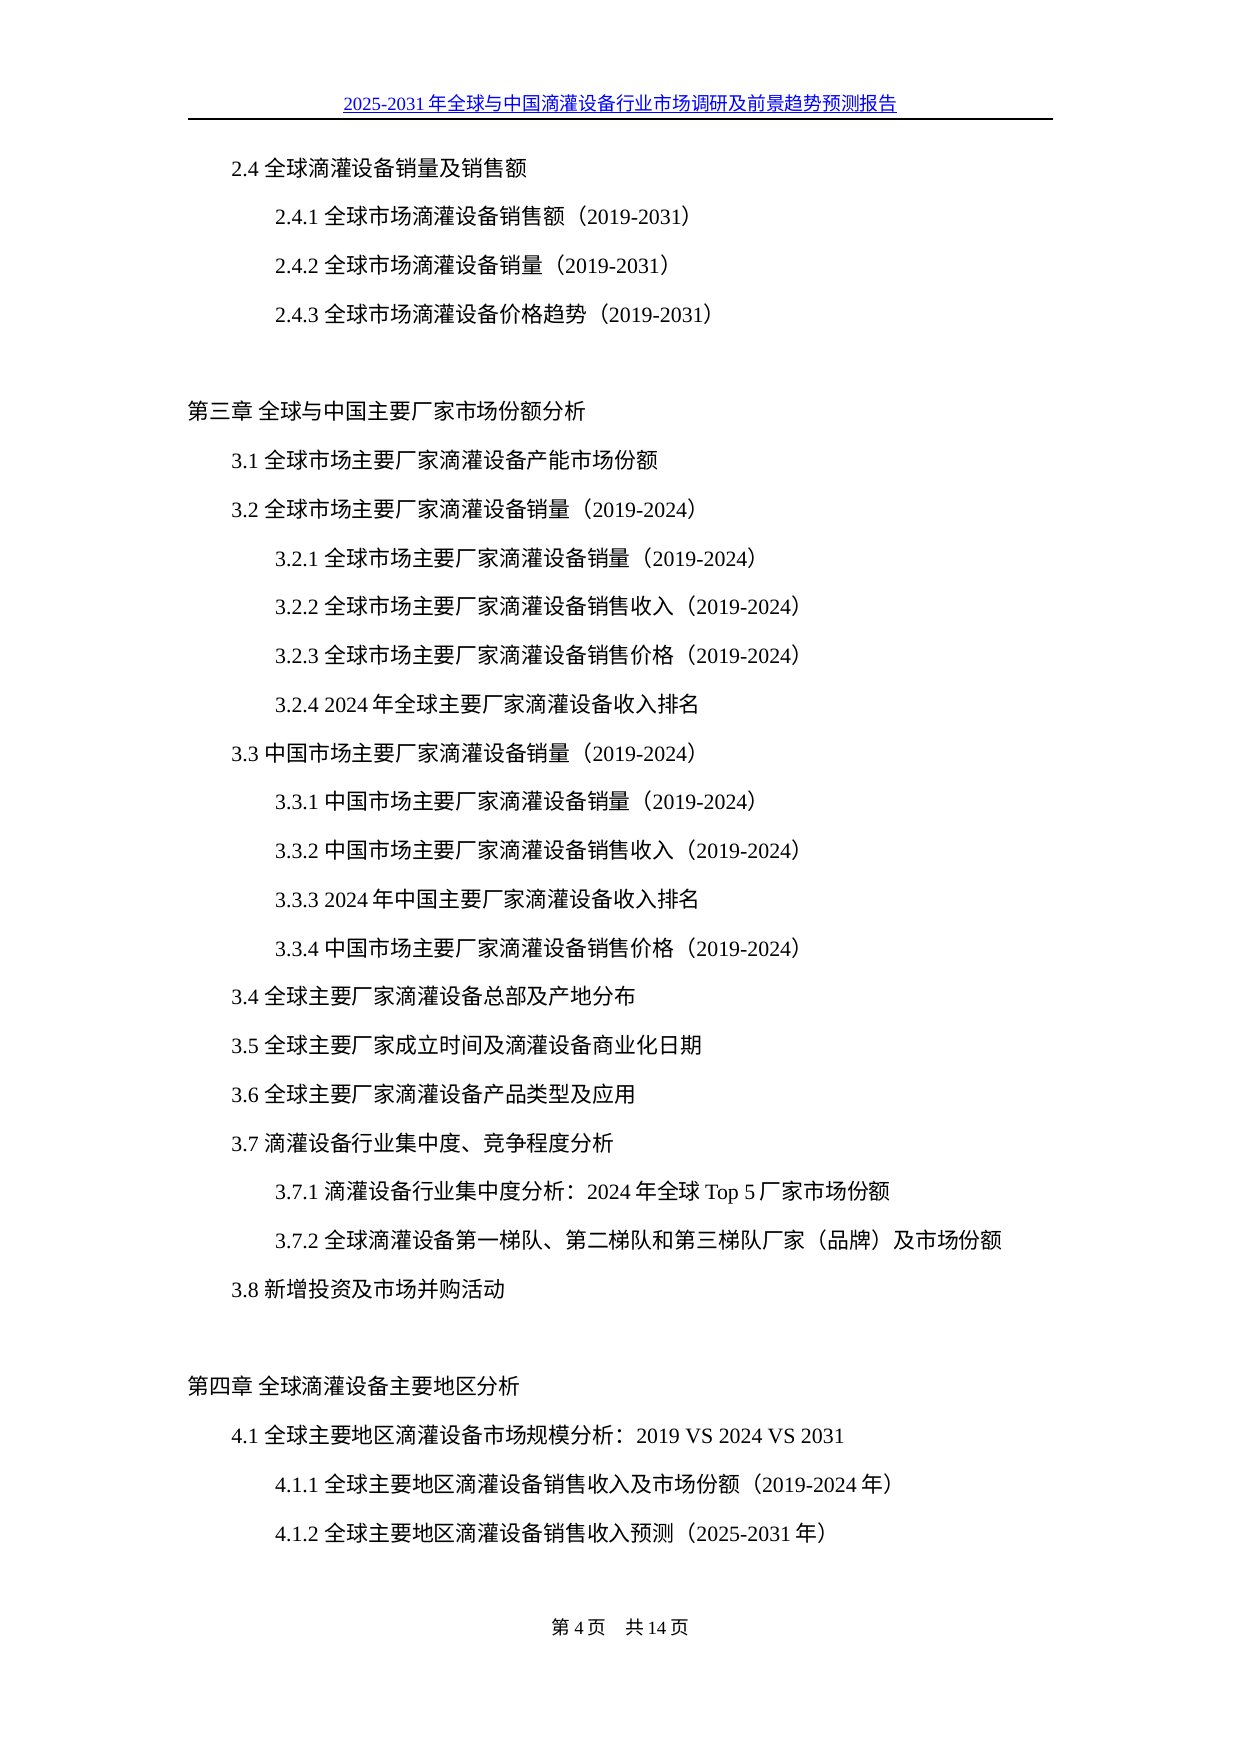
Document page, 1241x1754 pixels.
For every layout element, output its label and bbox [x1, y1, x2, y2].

text [187, 150, 1053, 1548]
